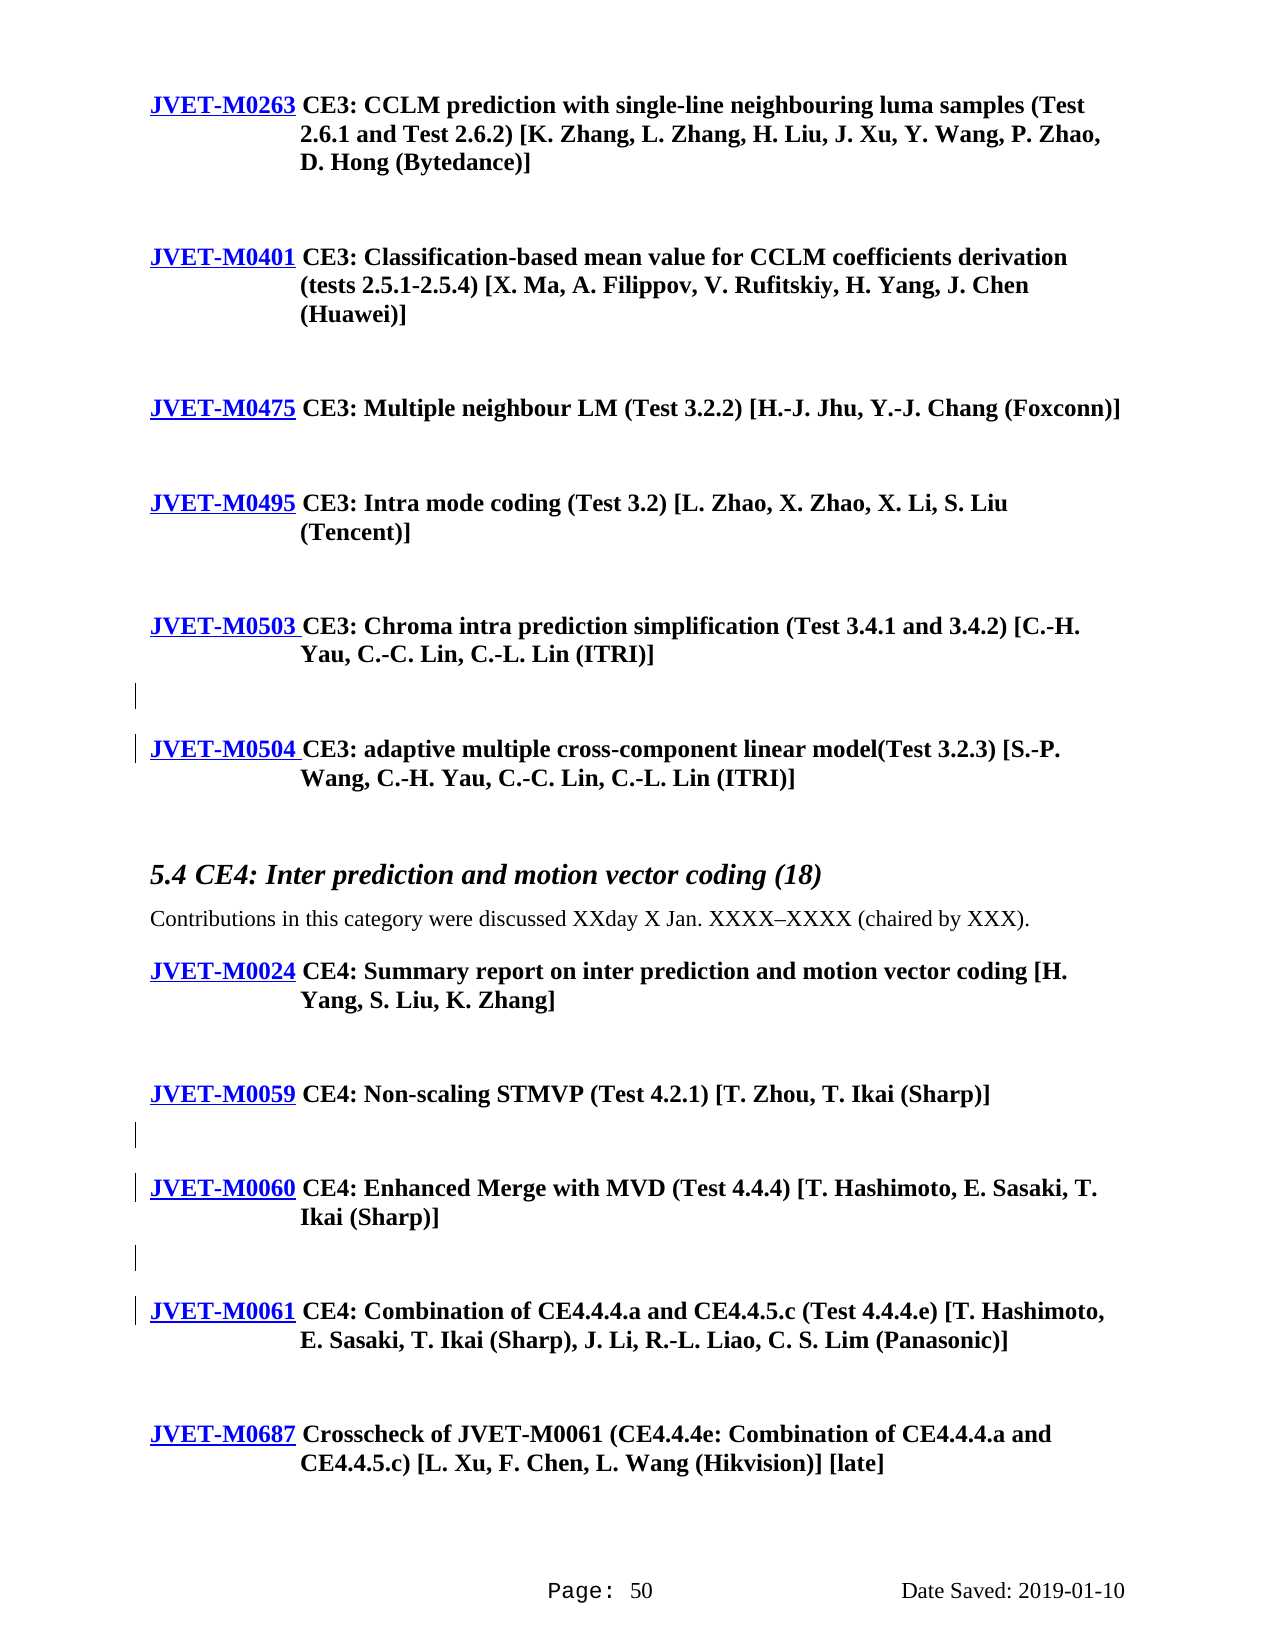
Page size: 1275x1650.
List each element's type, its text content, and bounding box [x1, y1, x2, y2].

subtitle JVET-M0061 CE4: Combination of CE4.4.4.a and CE4.4.5.c (Test 4.4.4.e) [T. Hashimoto, E. Sasaki, T. Ikai (Sharp), J. Li, R.-L. Liao, C. S. Lim (Panasonic)] [150, 1296, 1125, 1354]
subtitle JVET-M0059 CE4: Non-scaling STMVP (Test 4.2.1) [T. Zhou, T. Ikai (Sharp)] [150, 1079, 1125, 1108]
subtitle JVET-M0475 CE3: Multiple neighbour LM (Test 3.2.2) [H.-J. Jhu, Y.-J. Chang (Foxconn)] [150, 393, 1125, 422]
subtitle JVET-M0024 CE4: Summary report on inter prediction and motion vector coding [H. Yang, S. Liu, K. Zhang] [150, 956, 1125, 1013]
subtitle JVET-M0503 CE3: Chroma intra prediction simplification (Test 3.4.1 and 3.4.2) [C.-H. Yau, C.-C. Lin, C.-L. Lin (ITRI)] [150, 611, 1125, 668]
subtitle JVET-M0504 CE3: adaptive multiple cross-component linear model(Test 3.2.3) [S.-P. Wang, C.-H. Yau, C.-C. Lin, C.-L. Lin (ITRI)] [150, 734, 1125, 791]
subtitle JVET-M0263 CE3: CCLM prediction with single-line neighbouring luma samples (Test 2.6.1 and Test 2.6.2) [K. Zhang, L. Zhang, H. Liu, J. Xu, Y. Wang, P. Zhao, D. Hong (Bytedance)] [150, 90, 1125, 176]
subtitle CE4: Inter prediction and motion vector coding (18) [150, 857, 1125, 890]
subtitle JVET-M0687 Crosscheck of JVET-M0061 (CE4.4.4e: Combination of CE4.4.4.a and CE4.4.5.c) [L. Xu, F. Chen, L. Wang (Hikvision)] [late] [150, 1419, 1125, 1477]
subtitle JVET-M0401 CE3: Classification-based mean value for CCLM coefficients derivation (tests 2.5.1-2.5.4) [X. Ma, A. Filippov, V. Rufitskiy, H. Yang, J. Chen (Huawei)] [150, 242, 1125, 328]
subtitle JVET-M0495 CE3: Intra mode coding (Test 3.2) [L. Zhao, X. Zhao, X. Li, S. Liu (Tencent)] [150, 488, 1125, 545]
subtitle JVET-M0060 CE4: Enhanced Merge with MVD (Test 4.4.4) [T. Hashimoto, E. Sasaki, T. Ikai (Sharp)] [150, 1173, 1125, 1231]
text Contributions in this category were discussed XXday X Jan. XXXX–XXXX (chaired by XXX). [150, 904, 1125, 931]
